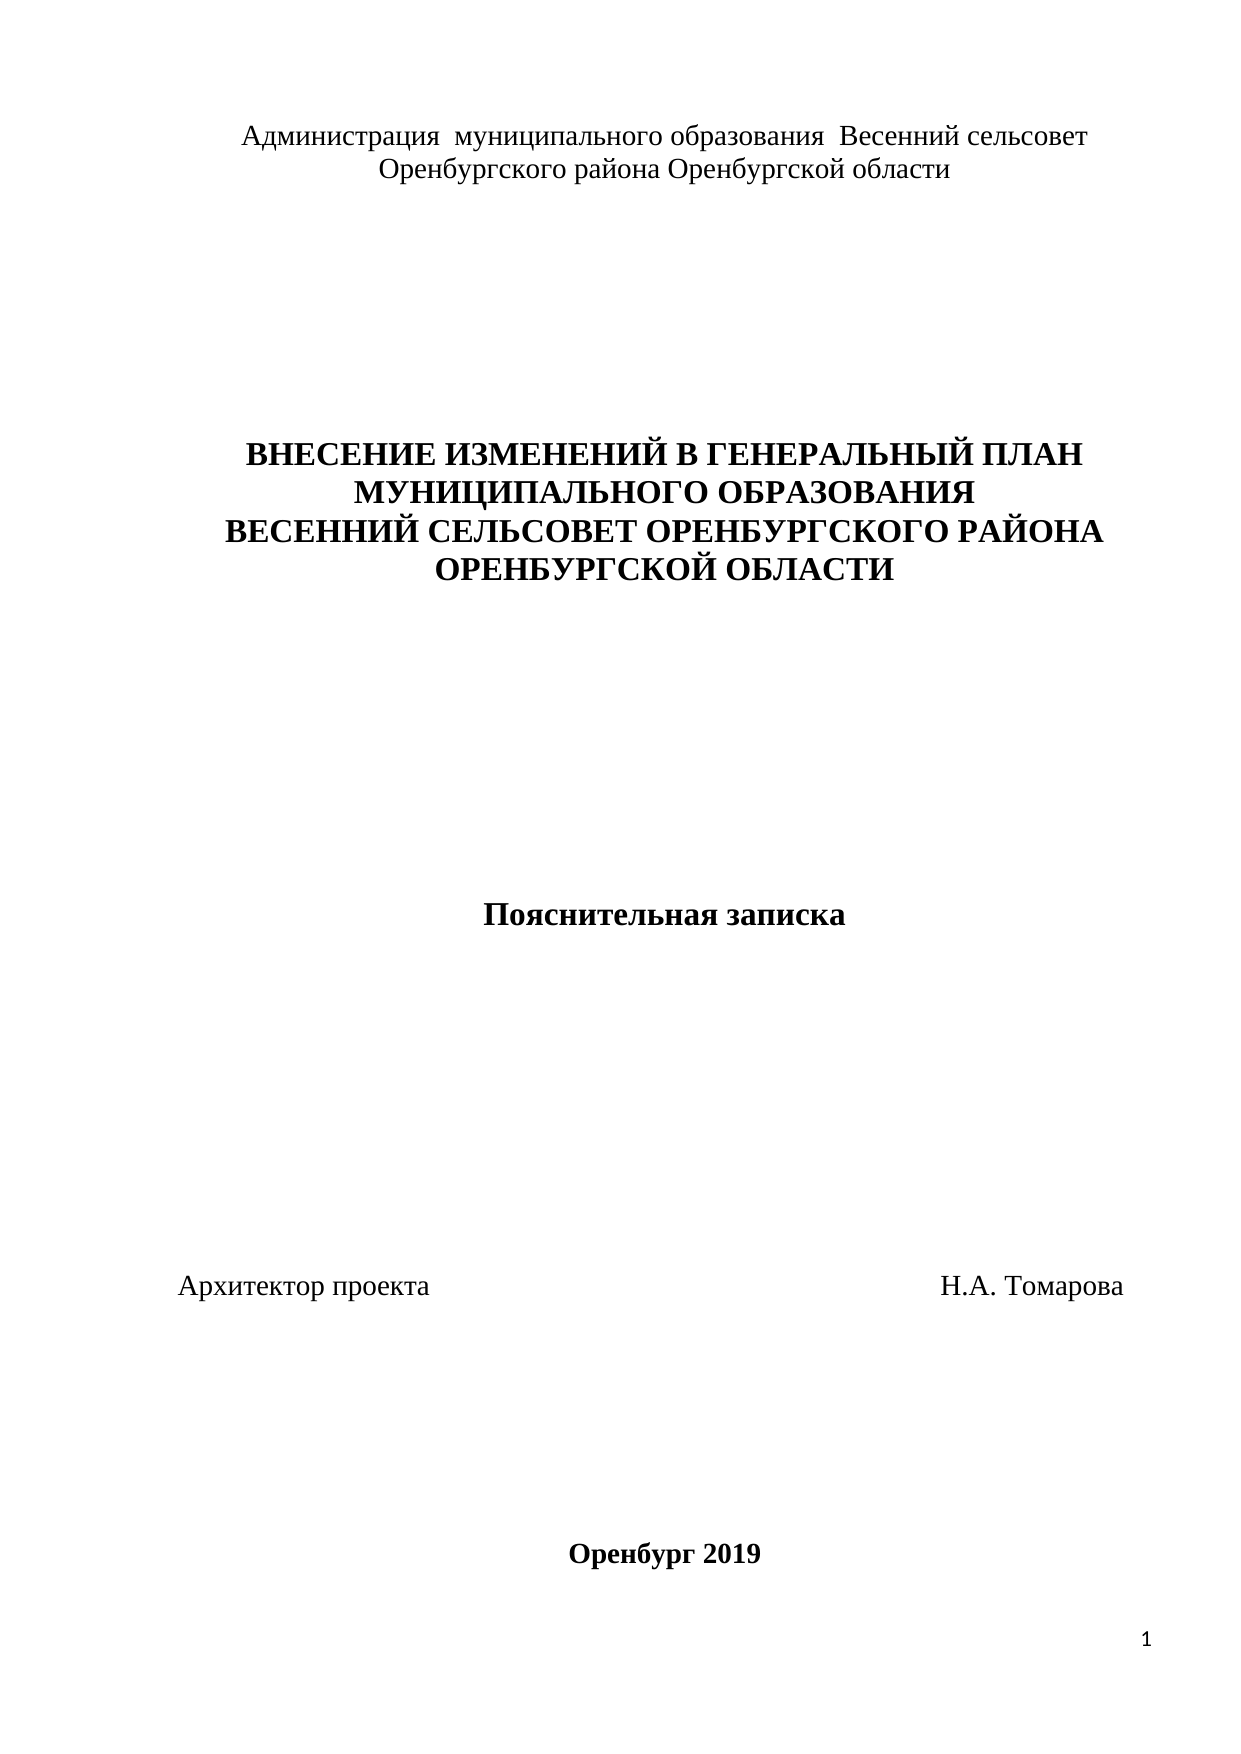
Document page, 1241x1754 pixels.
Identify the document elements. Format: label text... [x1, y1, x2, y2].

text ВНЕСЕНИЕ ИЗМЕНЕНИЙ В ГЕНЕРАЛЬНЫЙ ПЛАН [177, 434, 1152, 473]
text ОРЕНБУРГСКОЙ ОБЛАСТИ [177, 549, 1152, 588]
text Администрация муниципального образования Весенний сельсовет Оренбургского района Оренбургской области [177, 118, 1152, 185]
text Архитектор проекта Н.А. Томарова [177, 1268, 1152, 1302]
text Оренбург 2019 [177, 1536, 1152, 1570]
text Пояснительная записка [177, 894, 1152, 933]
text ВЕСЕННИЙ СЕЛЬСОВЕТ ОРЕНБУРГСКОГО РАЙОНА [177, 511, 1152, 549]
text МУНИЦИПАЛЬНОГО ОБРАЗОВАНИЯ [177, 473, 1152, 511]
